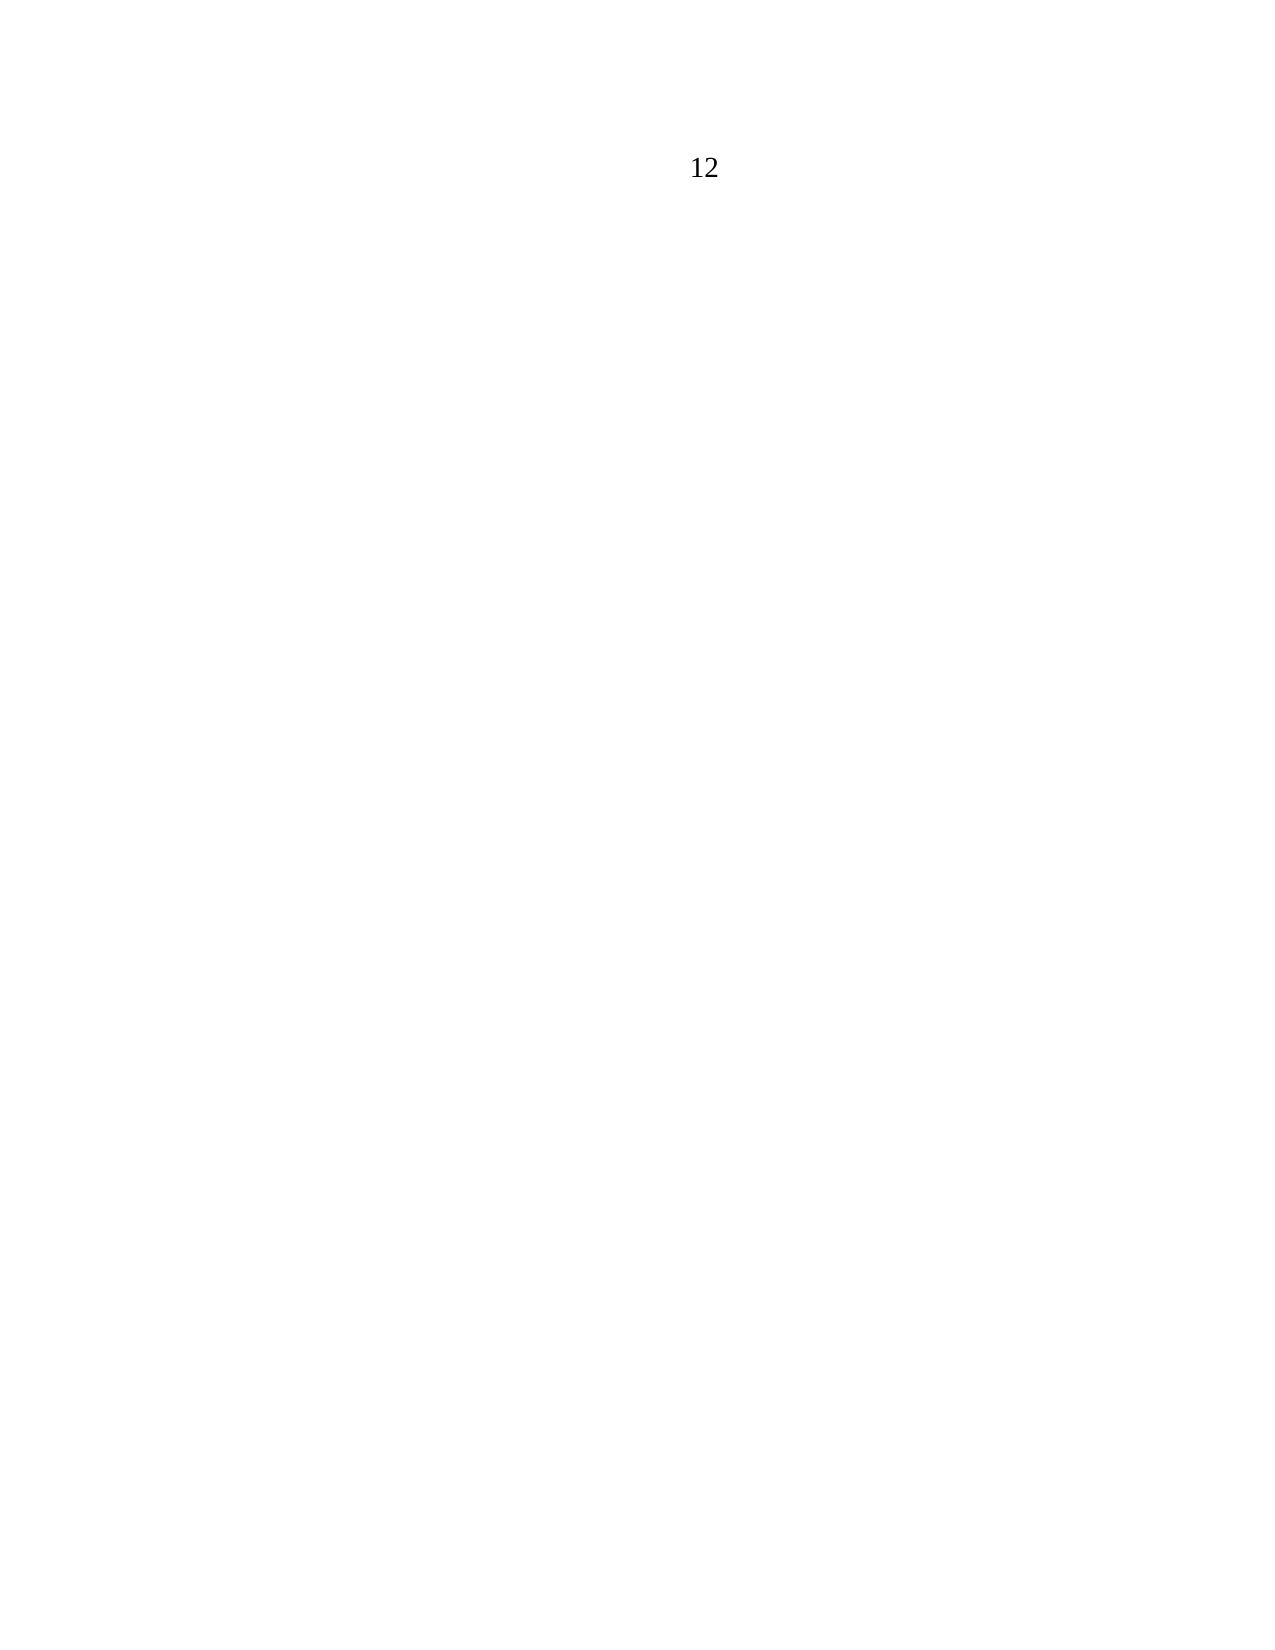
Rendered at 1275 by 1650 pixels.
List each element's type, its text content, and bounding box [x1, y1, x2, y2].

text 12 [689, 150, 1164, 183]
